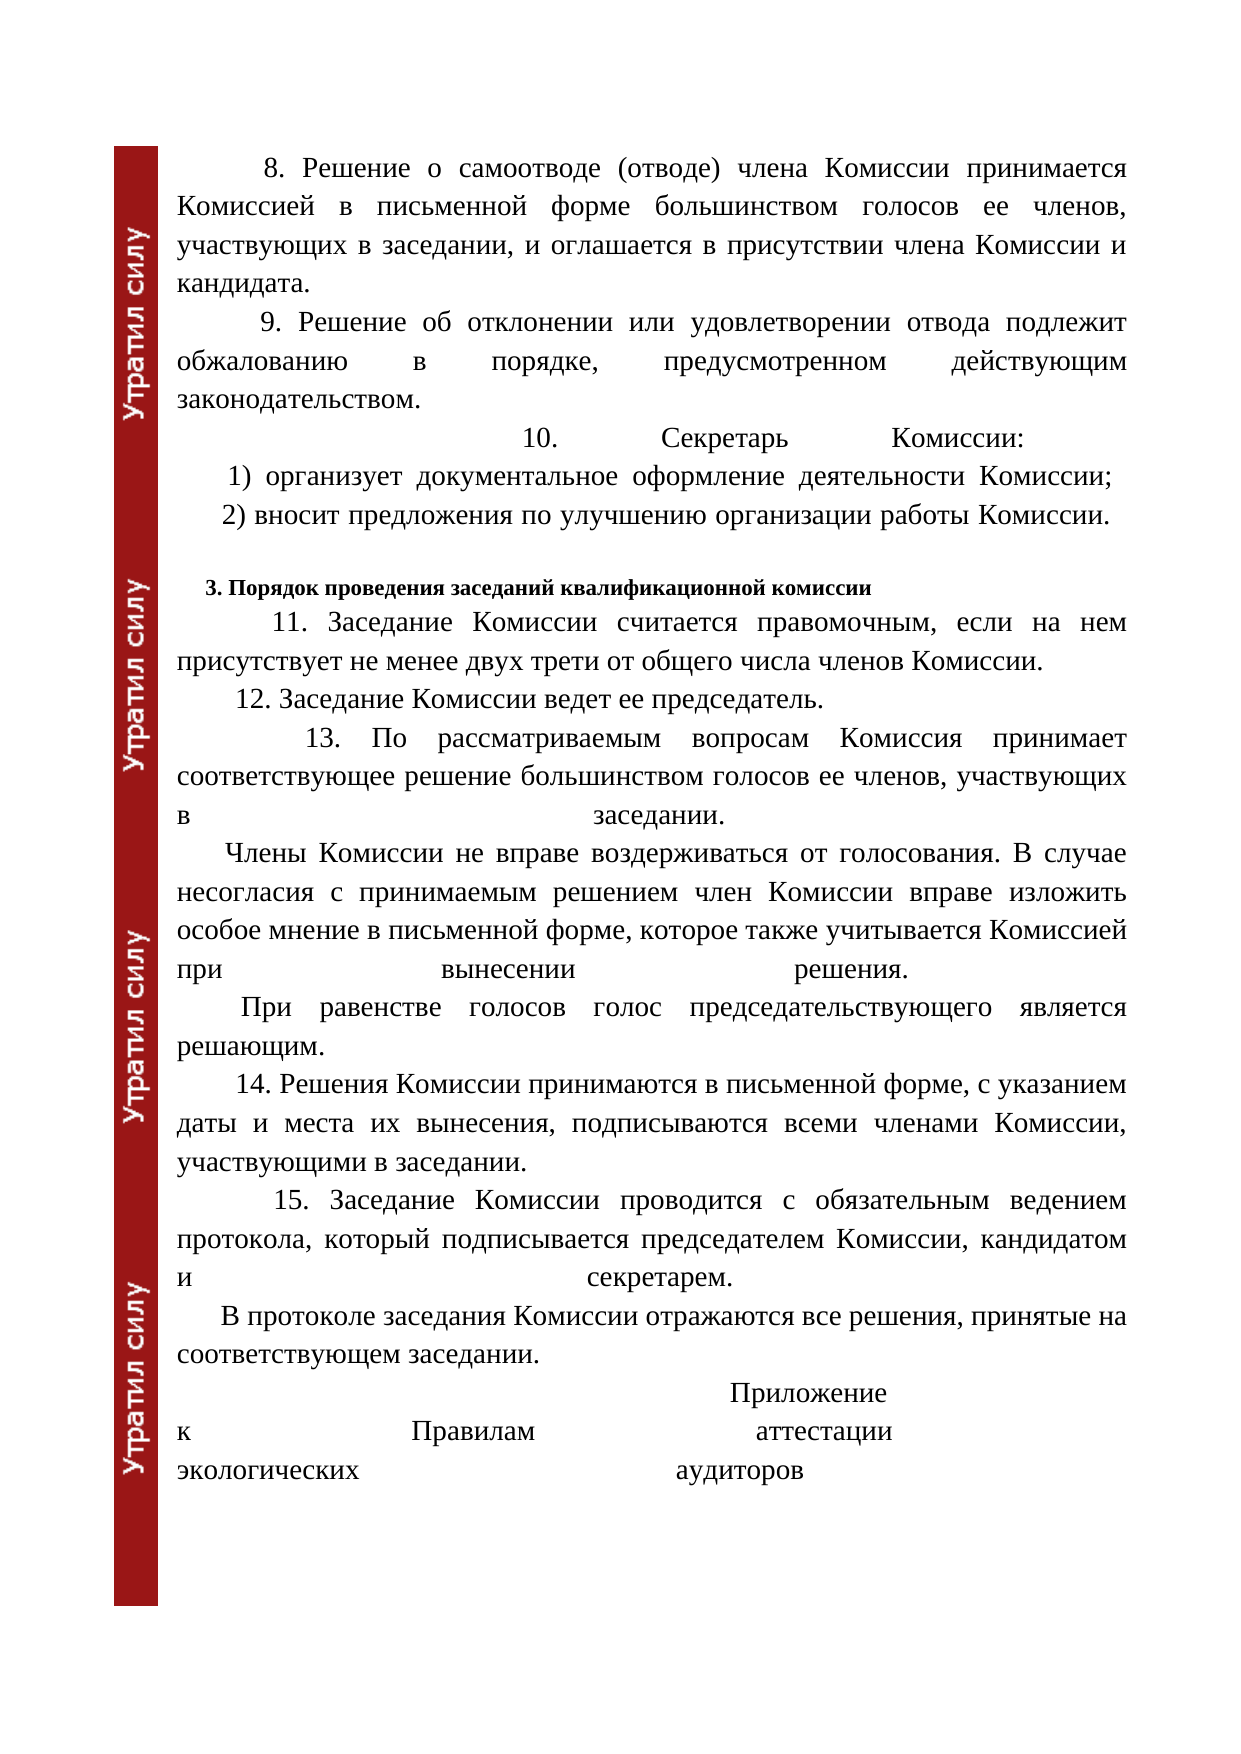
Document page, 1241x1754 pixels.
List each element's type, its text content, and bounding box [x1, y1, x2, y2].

picture [114, 600, 158, 604]
text 14. Решения Комиссии принимаются в письменной форме, с указанием даты и места их вынесения, подписываются всеми членами Комиссии, участвующими в заседании. [112, 1067, 1128, 1177]
picture [114, 569, 158, 574]
picture [114, 715, 158, 720]
picture [114, 415, 158, 420]
picture [114, 1062, 158, 1067]
text 8. Решение о самоотводе (отводе) члена Комиссии принимается Комиссией в письменной форме большинством голосов ее членов, участвующих в заседании, и оглашается в присутствии члена Комиссии и кандидата. [112, 150, 1128, 299]
text 13. По рассматриваемым вопросам Комиссия принимает соответствующее решение большинством голосов ее членов, участвующих в заседании. Члены Комиссии не вправе воздерживаться от голосования. В случае несогласия с принимаемым решением член Комиссии вправе изложить особое мнение в письменной форме, которое также учитывается Комиссией при вынесении решения. При равенстве голосов голос председательствующего является решающим. [112, 720, 1128, 1062]
text 12. Заседание Комиссии ведет ее председатель. [112, 681, 1128, 715]
picture [114, 1177, 158, 1182]
text 11. Заседание Комиссии считается правомочным, если на нем присутствует не менее двух трети от общего числа членов Комиссии. [112, 604, 1128, 676]
text 3. Порядок проведения заседаний квалификационной комиссии [112, 574, 1128, 600]
text 15. Заседание Комиссии проводится с обязательным ведением протокола, который подписывается председателем Комиссии, кандидатом и секретарем. В протоколе заседания Комиссии отражаются все решения, принятые на соответствующем заседании. [112, 1182, 1128, 1370]
text Приложение к Правилам аттестации экологических аудиторов [112, 1375, 1128, 1524]
picture [114, 676, 158, 681]
picture [114, 1370, 158, 1375]
text 10. Секретарь Комиссии: 1) организует документальное оформление деятельности Комиссии; 2) вносит предложения по улучшению организации работы Комиссии. [112, 420, 1128, 569]
picture [114, 299, 158, 304]
picture [114, 146, 158, 150]
text 9. Решение об отклонении или удовлетворении отвода подлежит обжалованию в порядке, предусмотренном действующим законодательством. [112, 304, 1128, 415]
picture [114, 1524, 158, 1606]
